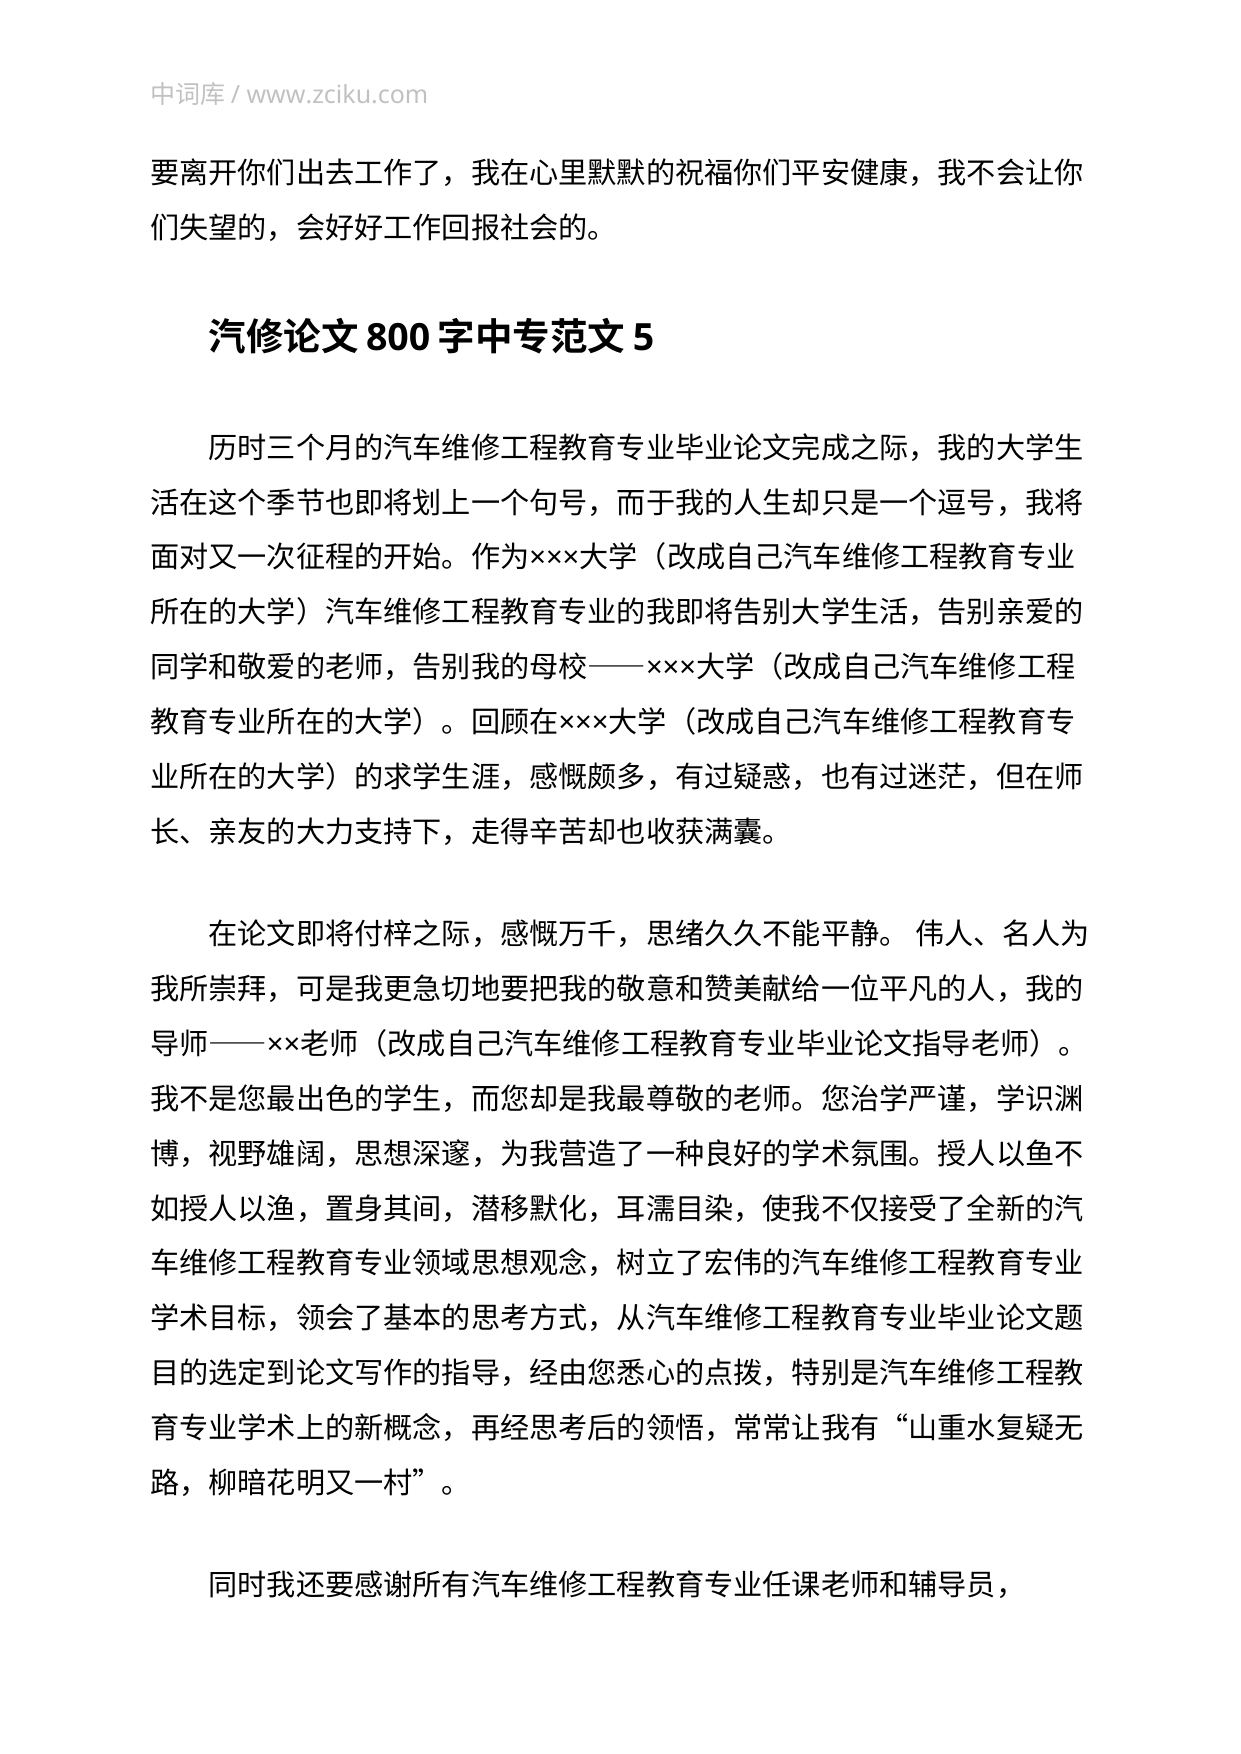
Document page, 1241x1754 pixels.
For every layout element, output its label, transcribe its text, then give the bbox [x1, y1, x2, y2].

text 汽修论文800字中专范文5 [150, 307, 1090, 361]
text 同时我还要感谢所有汽车维修工程教育专业任课老师和辅导员， [150, 1561, 1090, 1604]
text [150, 150, 1090, 247]
text 在论文即将付梓之际，感慨万千，思绪久久不能平静。 伟人、名人为我所崇拜，可是我更急切地要把我的敬意和赞美献给一位平凡的人，我的导师――××老师（改成自己汽车维修工程教育专业毕业论文指导老师）。我不是您最出色的学生，而您却是我最尊敬的老师。您治学严谨，学识渊博，视野雄阔，思想深邃，为我营造了一种良好的学术氛围。授人以鱼不如授人以渔，置身其间，潜移默化，耳濡目染，使我不仅接受了全新的汽车维修工程教育专业领域思想观念，树立了宏伟的汽车维修工程教育专业学术目标，领会了基本的思考方式，从汽车维修工程教育专业毕业论文题目的选定到论文写作的指导，经由您悉心的点拨，特别是汽车维修工程教育专业学术上的新概念，再经思考后的领悟，常常让我有“山重水复疑无路，柳暗花明又一村”。 [150, 911, 1090, 1502]
text 历时三个月的汽车维修工程教育专业毕业论文完成之际，我的大学生活在这个季节也即将划上一个句号，而于我的人生却只是一个逗号，我将面对又一次征程的开始。作为×××大学（改成自己汽车维修工程教育专业所在的大学）汽车维修工程教育专业的我即将告别大学生活，告别亲爱的同学和敬爱的老师，告别我的母校――×××大学（改成自己汽车维修工程教育专业所在的大学）。回顾在×××大学（改成自己汽车维修工程教育专业所在的大学）的求学生涯，感慨颇多，有过疑惑，也有过迷茫，但在师长、亲友的大力支持下，走得辛苦却也收获满囊。 [150, 424, 1090, 851]
